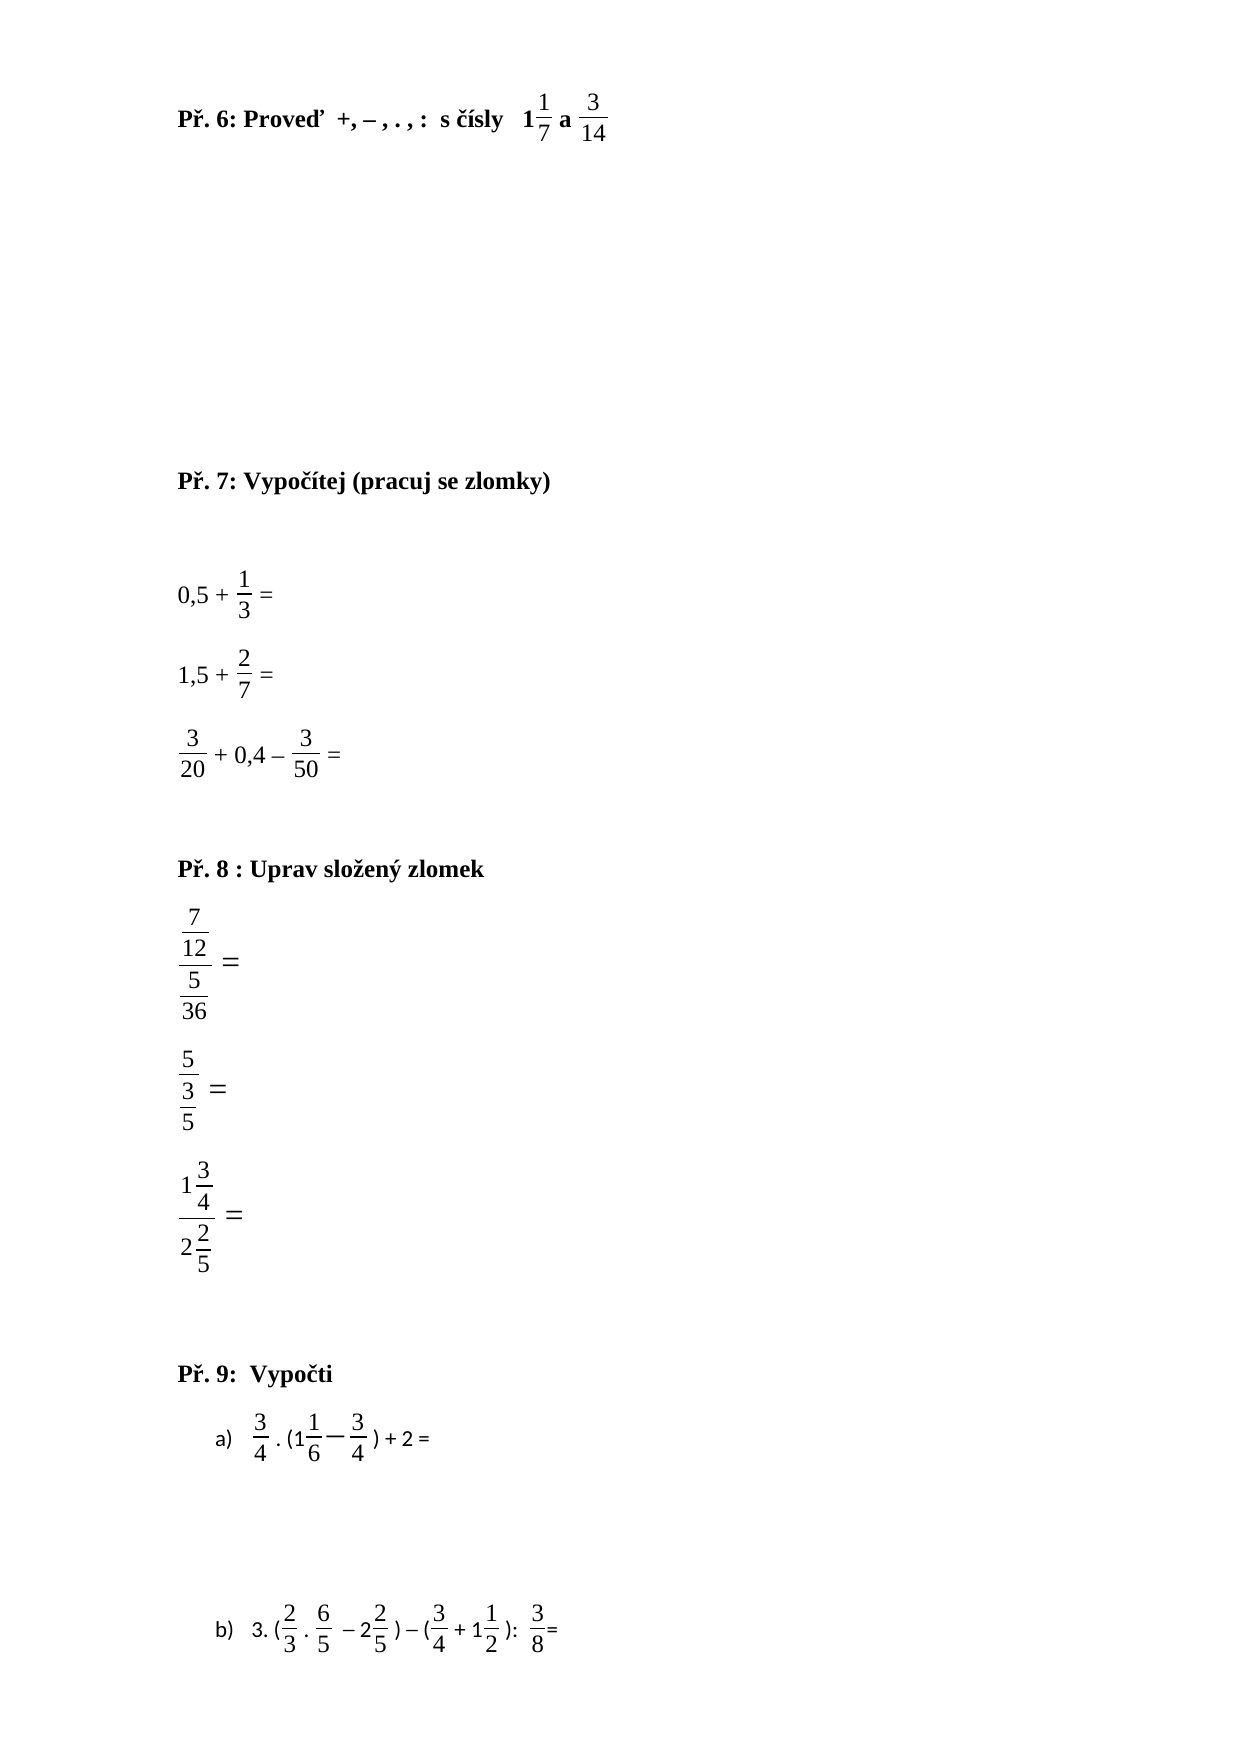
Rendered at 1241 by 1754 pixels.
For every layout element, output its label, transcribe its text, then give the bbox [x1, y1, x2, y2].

text 1,5 + = [177, 645, 1152, 704]
text = [177, 1157, 1152, 1279]
text = [177, 1046, 1152, 1136]
text Př. 9: Vypočti [177, 1359, 1152, 1387]
list . (1 ) + 2 = [215, 1408, 1152, 1467]
text Př. 6: Proveď +, ‒ , . , : s čísly 1 a [177, 89, 1152, 148]
text + 0,4 ‒ = [177, 725, 1152, 784]
list 3. ( . ─ 2 ) ─ ( + 1 ): = [215, 1599, 1152, 1658]
text Př. 7: Vypočítej (pracuj se zlomky) [177, 466, 1152, 495]
text 0,5 + = [177, 565, 1152, 624]
text Př. 8 : Uprav složený zlomek [177, 854, 1152, 883]
text = [177, 904, 1152, 1025]
